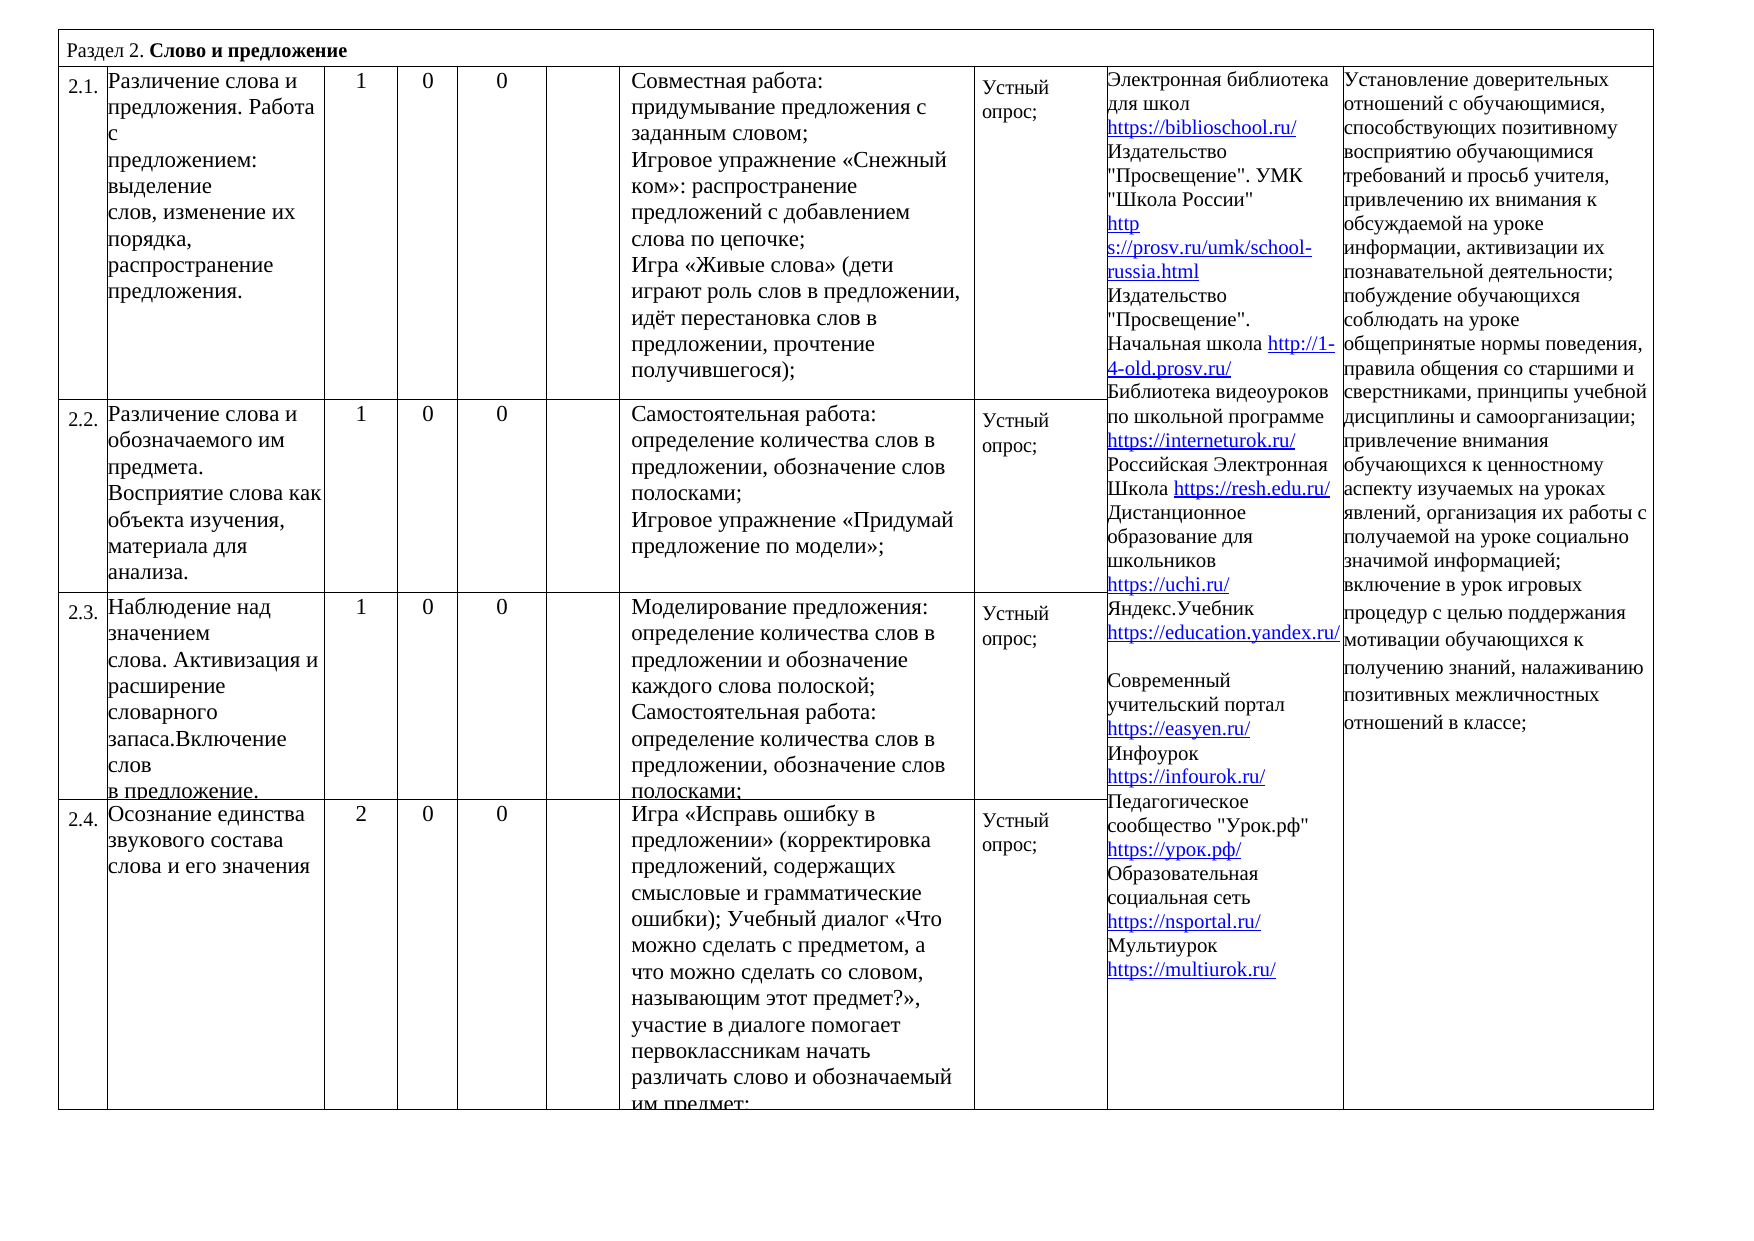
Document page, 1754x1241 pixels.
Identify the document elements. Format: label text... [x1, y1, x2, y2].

table_cell 0 [458, 593, 546, 799]
table_cell [547, 67, 619, 399]
table_cell 2.2. [59, 400, 107, 592]
table_cell 0 [398, 800, 457, 1109]
table_cell 2.4. [59, 800, 107, 1109]
table_cell 2.3. [59, 593, 107, 799]
table_cell 1 [325, 67, 397, 399]
table_cell 2.1. [59, 67, 107, 399]
table_cell [547, 400, 619, 592]
table_cell Раздел 2. Слово и предложение [59, 30, 1653, 66]
table_cell [547, 593, 619, 799]
table_cell 0 [398, 593, 457, 799]
table_cell [547, 800, 619, 1109]
table_cell 0 [458, 400, 546, 592]
table_cell Наблюдение над значением слова. Активизация и расширение словарного запаса.Включение слов в предложение. [108, 593, 324, 799]
table_cell 0 [398, 67, 457, 399]
table_cell 1 [325, 400, 397, 592]
table_cell Устный опрос; [975, 800, 1107, 1109]
table_cell Устный опрос; [975, 67, 1107, 399]
table_cell Устный опрос; [975, 400, 1107, 592]
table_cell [1108, 67, 1343, 1109]
table_cell 2 [325, 800, 397, 1109]
table_cell Различение слова и обозначаемого им предмета. Восприятие слова как объекта изучения, материала для анализа. [108, 400, 324, 592]
table_cell Игра «Исправь ошибку в предложении» (корректировка предложений, содержащих смысловые и грамматические ошибки); Учебный диалог «Что можно сделать с предметом, а что можно сделать со словом, называющим этот предмет?», участие в диалоге помогает первоклассникам начать различать слово и обозначаемый им предмет; [620, 800, 974, 1109]
table_cell Моделирование предложения: определение количества слов в предложении и обозначение каждого слова полоской; Самостоятельная работа: определение количества слов в предложении, обозначение слов полосками; [620, 593, 974, 799]
table_cell Устный опрос; [975, 593, 1107, 799]
table_cell Самостоятельная работа: определение количества слов в предложении, обозначение слов полосками; Игровое упражнение «Придумай предложение по модели»; [620, 400, 974, 592]
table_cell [1344, 67, 1653, 1109]
table_cell 0 [398, 400, 457, 592]
table_cell Различение слова и предложения. Работа с предложением: выделение слов, изменение их порядка, распространение предложения. [108, 67, 324, 399]
table_cell Осознание единства звукового состава слова и его значения [108, 800, 324, 1109]
table_cell 0 [458, 800, 546, 1109]
table_cell 0 [458, 67, 546, 399]
table_cell Совместная работа: придумывание предложения с заданным словом; Игровое упражнение «Снежный ком»: распространение предложений с добавлением слова по цепочке; Игра «Живые слова» (дети играют роль слов в предложении, идёт перестановка слов в предложении, прочтение получившегося); [620, 67, 974, 399]
table_cell 1 [325, 593, 397, 799]
